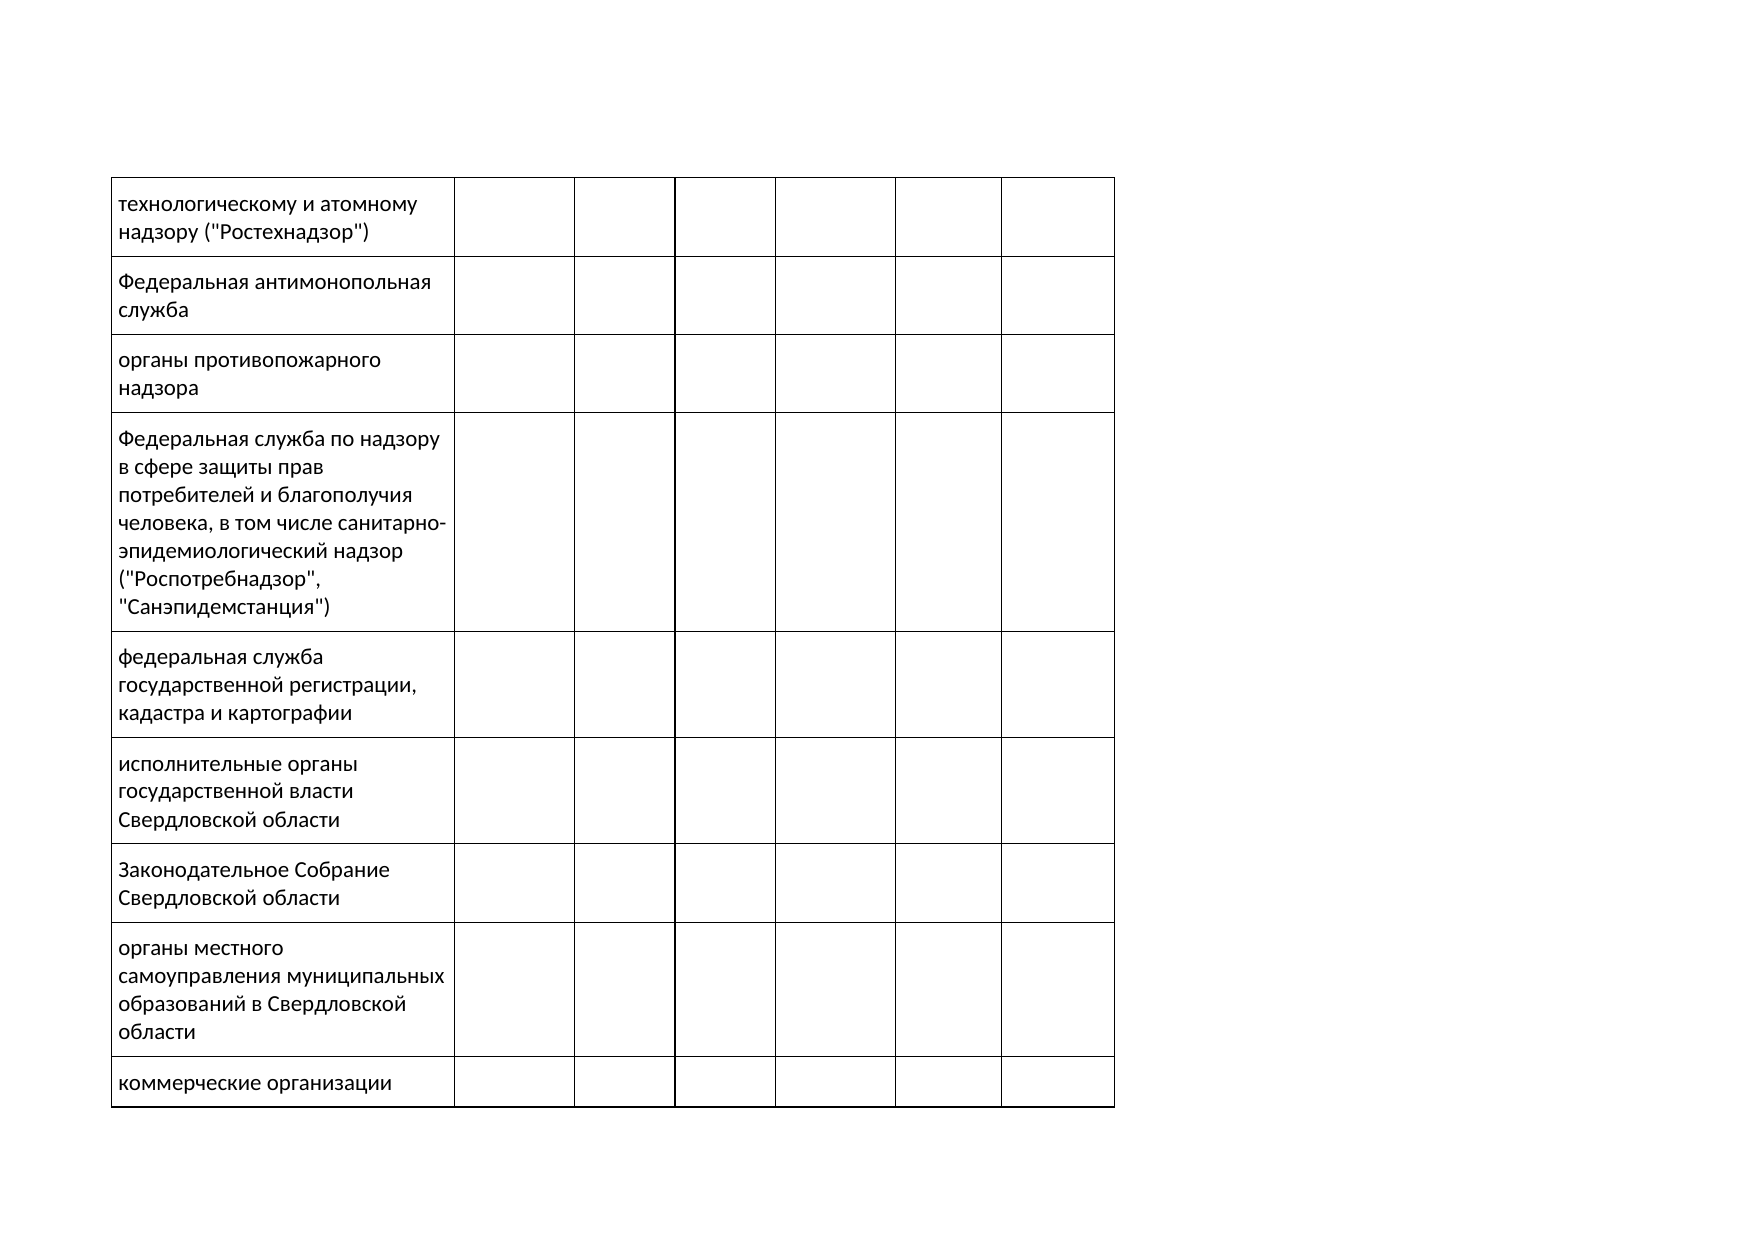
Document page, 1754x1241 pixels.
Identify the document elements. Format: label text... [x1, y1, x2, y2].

table_cell [676, 413, 775, 631]
table_cell [776, 413, 895, 631]
table_cell [575, 335, 674, 412]
table_cell [575, 632, 674, 737]
table_cell [1002, 178, 1114, 256]
table_cell коммерческие организации [112, 1057, 454, 1106]
table_cell [896, 738, 1001, 843]
table_cell [896, 335, 1001, 412]
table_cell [112, 178, 454, 256]
table_cell [455, 844, 574, 922]
table_cell [776, 923, 895, 1056]
table_cell [776, 738, 895, 843]
table_cell [776, 632, 895, 737]
table_cell [676, 738, 775, 843]
table_cell [676, 844, 775, 922]
table_cell [455, 923, 574, 1056]
table_cell органы противопожарного надзора [112, 335, 454, 412]
table_cell [455, 632, 574, 737]
table_cell [896, 413, 1001, 631]
table_cell [455, 738, 574, 843]
table_cell [1002, 738, 1114, 843]
table_cell [676, 1057, 775, 1106]
table_cell [455, 178, 574, 256]
table_cell [1002, 844, 1114, 922]
table_cell [1002, 257, 1114, 334]
table_cell [676, 178, 775, 256]
table_cell Федеральная служба по надзору в сфере защиты прав потребителей и благополучия человека, в том числе санитарно-эпидемиологический надзор ("Роспотребнадзор", "Санэпидемстанция") [112, 413, 454, 631]
table_cell [896, 257, 1001, 334]
table_cell [676, 632, 775, 737]
table_cell [455, 413, 574, 631]
table_cell [896, 178, 1001, 256]
table_cell [1002, 335, 1114, 412]
table_cell [776, 335, 895, 412]
table_cell [896, 632, 1001, 737]
table_cell [575, 923, 674, 1056]
table_cell [575, 178, 674, 256]
table_cell [455, 1057, 574, 1106]
table_cell Федеральная антимонопольная служба [112, 257, 454, 334]
table_cell [1002, 1057, 1114, 1106]
table_cell [575, 413, 674, 631]
table_cell [575, 738, 674, 843]
table_cell [1002, 413, 1114, 631]
table_cell федеральная служба государственной регистрации, кадастра и картографии [112, 632, 454, 737]
table_cell [776, 178, 895, 256]
table_cell исполнительные органы государственной власти Свердловской области [112, 738, 454, 843]
table_cell [896, 844, 1001, 922]
table_cell [575, 844, 674, 922]
table_cell [896, 923, 1001, 1056]
table_cell [575, 1057, 674, 1106]
table_cell [776, 844, 895, 922]
table_cell [676, 257, 775, 334]
table_cell [455, 257, 574, 334]
table_cell [455, 335, 574, 412]
table_cell [575, 257, 674, 334]
table_cell [1002, 632, 1114, 737]
table_cell [1002, 923, 1114, 1056]
table_cell Законодательное Собрание Свердловской области [112, 844, 454, 922]
table_cell [676, 923, 775, 1056]
table_cell [776, 257, 895, 334]
table_cell [896, 1057, 1001, 1106]
table_cell органы местного самоуправления муниципальных образований в Свердловской области [112, 923, 454, 1056]
table_cell [676, 335, 775, 412]
table_cell [776, 1057, 895, 1106]
